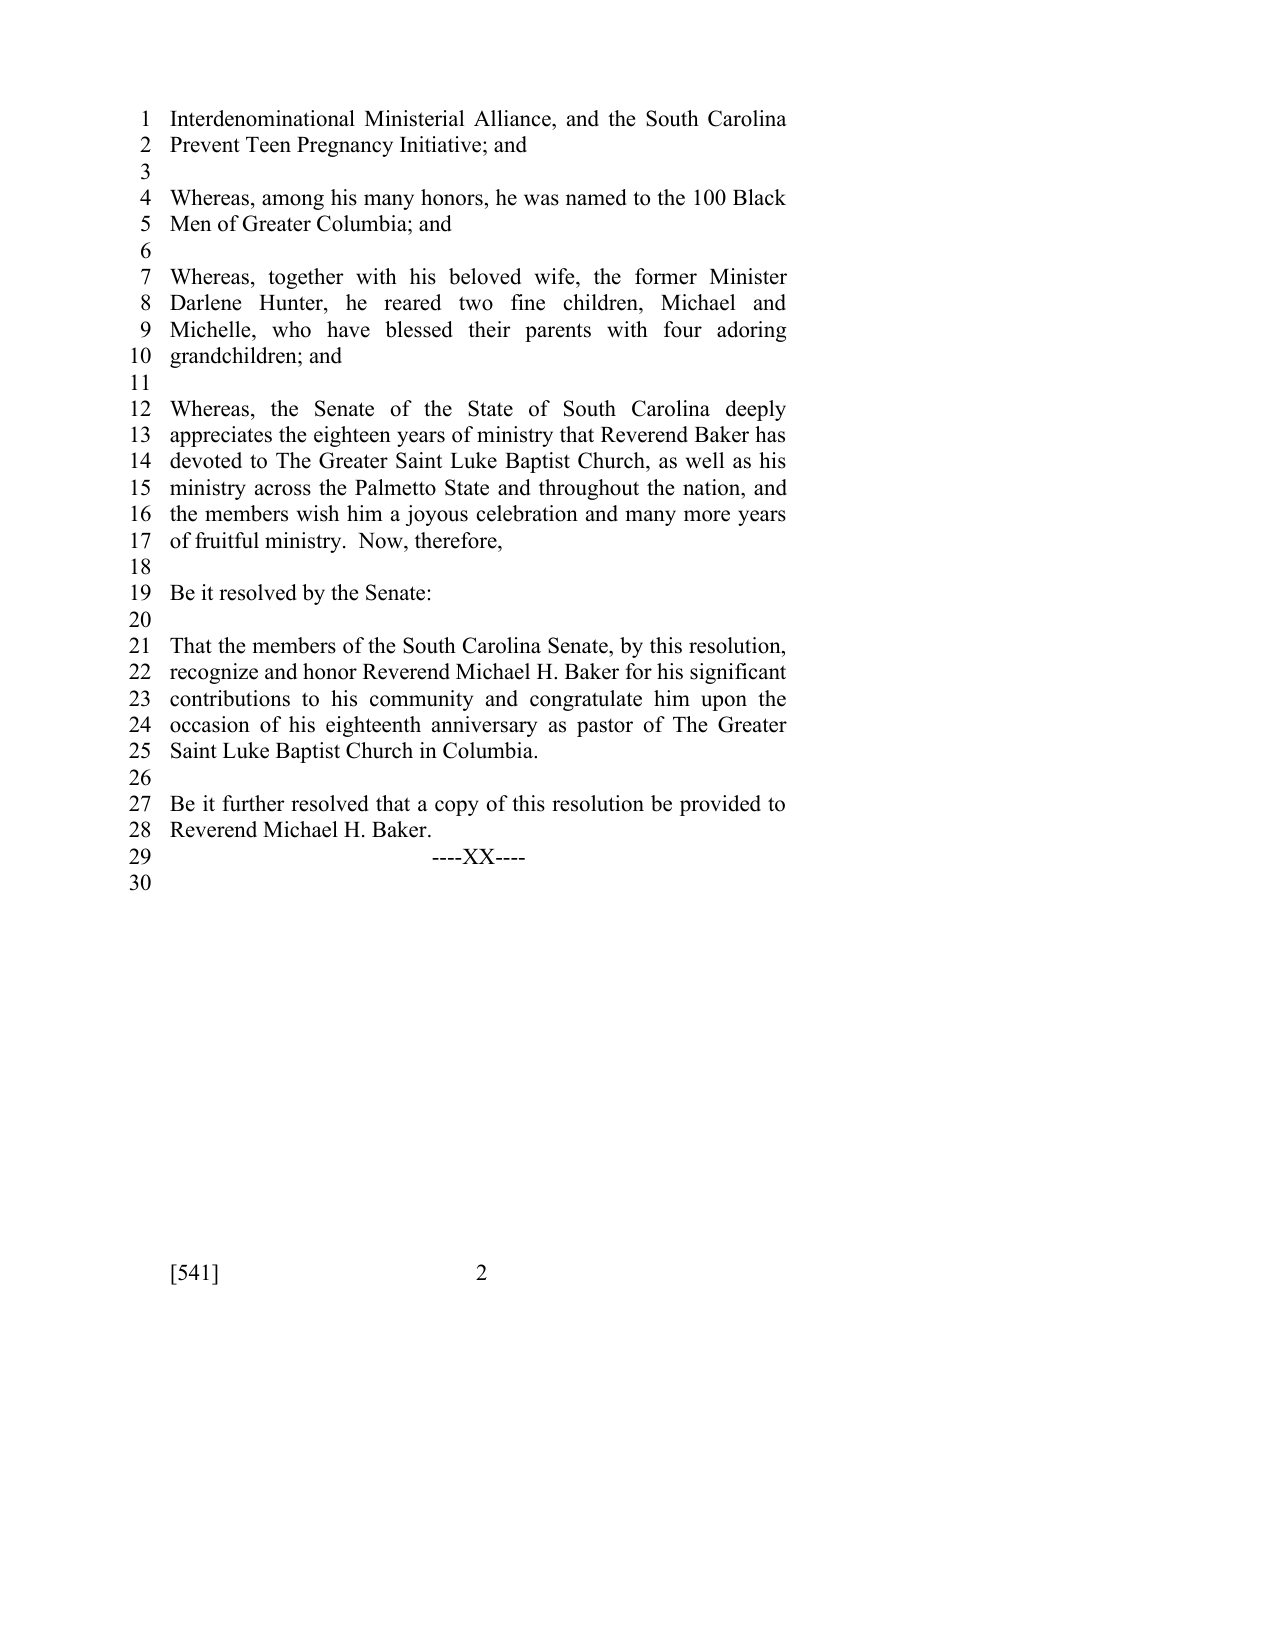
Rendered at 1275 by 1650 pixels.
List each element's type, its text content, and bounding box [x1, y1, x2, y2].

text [169, 105, 787, 158]
text That the members of the South Carolina Senate, by this resolution, recognize and honor Reverend Michael H. Baker for his significant contributions to his community and congratulate him upon the occasion of his eighteenth anniversary as pastor of The Greater Saint Luke Baptist Church in Columbia. [169, 632, 787, 764]
text Whereas, together with his beloved wife, the former Minister Darlene Hunter, he reared two fine children, Michael and Michelle, who have blessed their parents with four adoring grandchildren; and [169, 263, 787, 368]
text Whereas, among his many honors, he was named to the 100 Black Men of Greater Columbia; and [169, 184, 787, 237]
text ----XX---- [169, 843, 787, 869]
text Whereas, the Senate of the State of South Carolina deeply appreciates the eighteen years of ministry that Reverend Baker has devoted to The Greater Saint Luke Baptist Church, as well as his ministry across the Palmetto State and throughout the nation, and the members wish him a joyous celebration and many more years of fruitful ministry. Now, therefore, [169, 395, 787, 553]
text Be it further resolved that a copy of this resolution be provided to Reverend Michael H. Baker. [169, 790, 787, 843]
text Be it resolved by the Senate: [169, 579, 787, 606]
